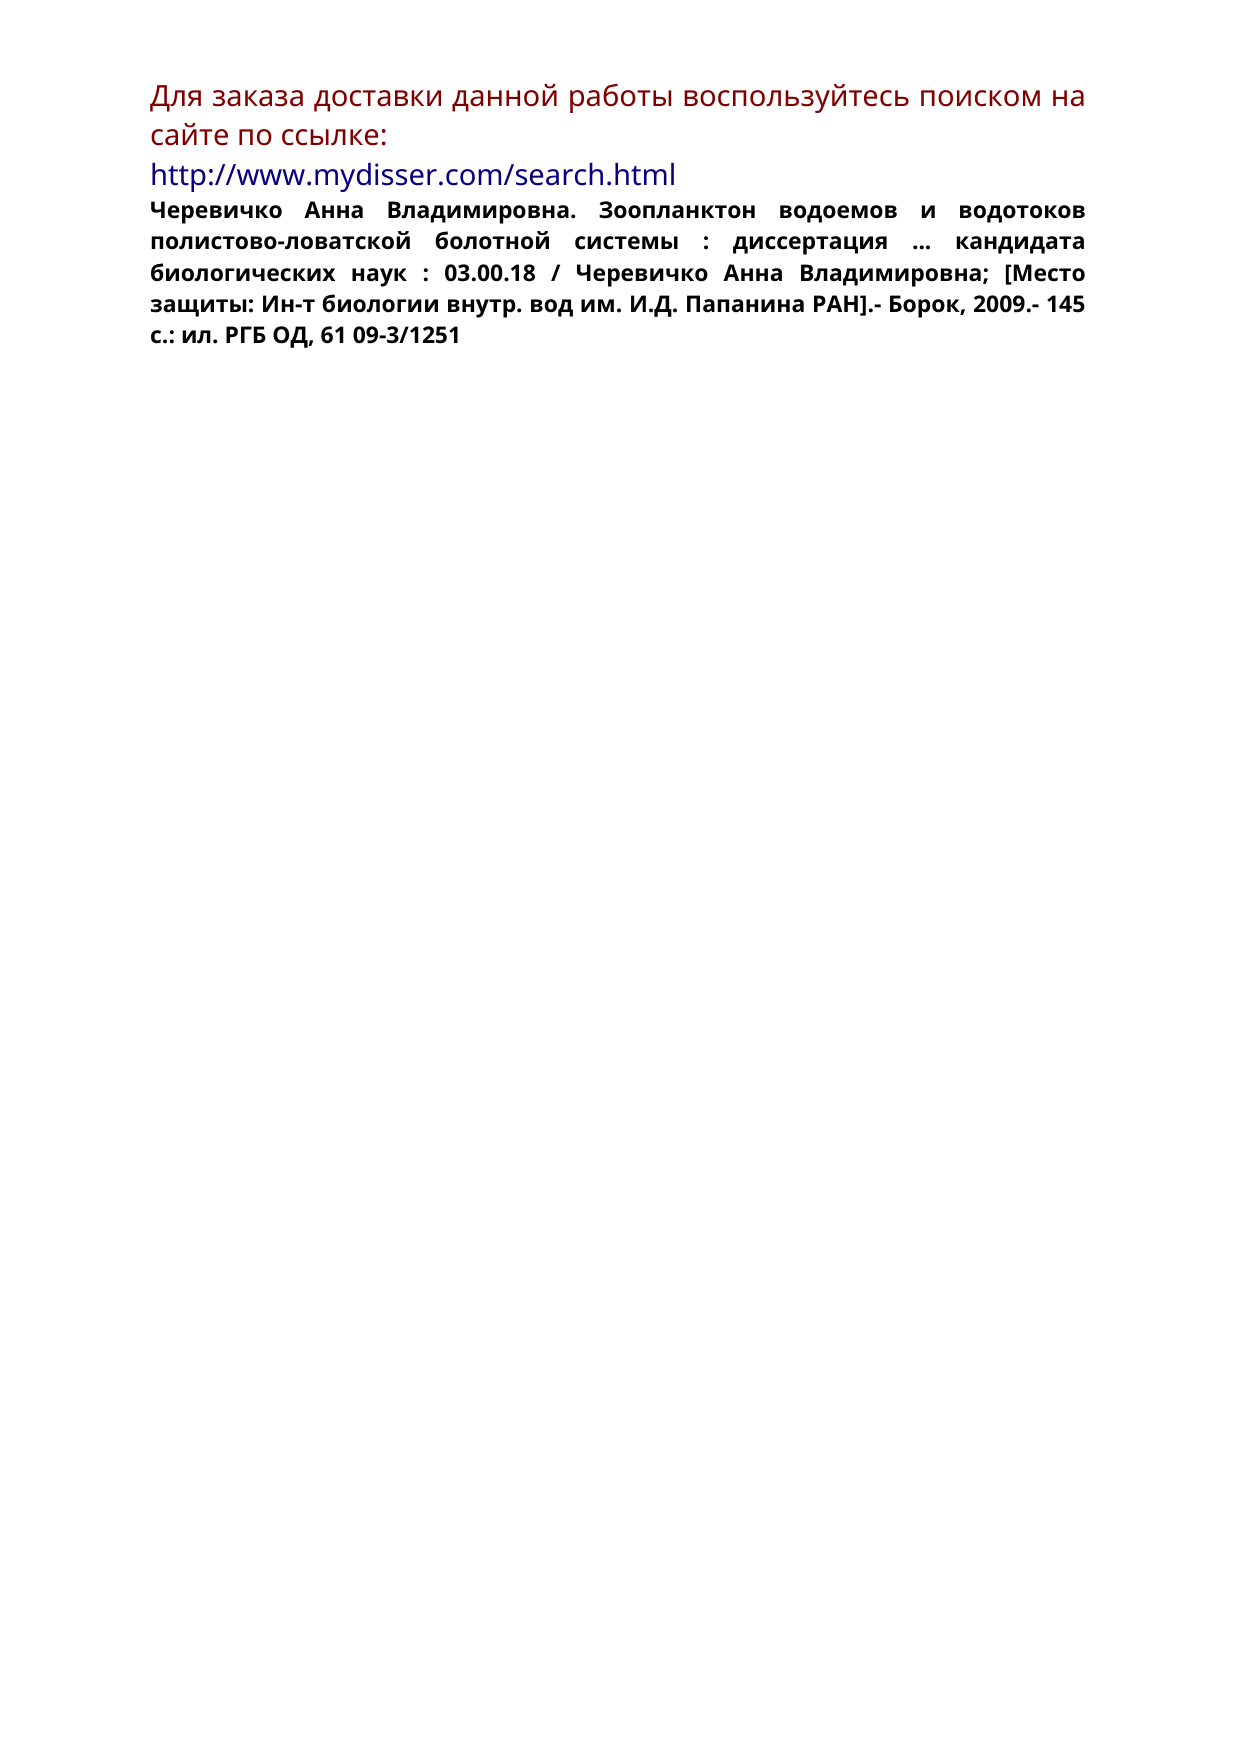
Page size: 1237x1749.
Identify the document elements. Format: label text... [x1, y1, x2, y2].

text Черевичко Анна Владимировна. Зоопланктон водоемов и водотоков полистово-ловатской болотной системы : диссертация ... кандидата биологических наук : 03.00.18 / Черевичко Анна Владимировна; [Место защиты: Ин-т биологии внутр. вод им. И.Д. Папанина РАН].- Борок, 2009.- 145 с.: ил. РГБ ОД, 61 09-3/1251 [150, 194, 1086, 350]
